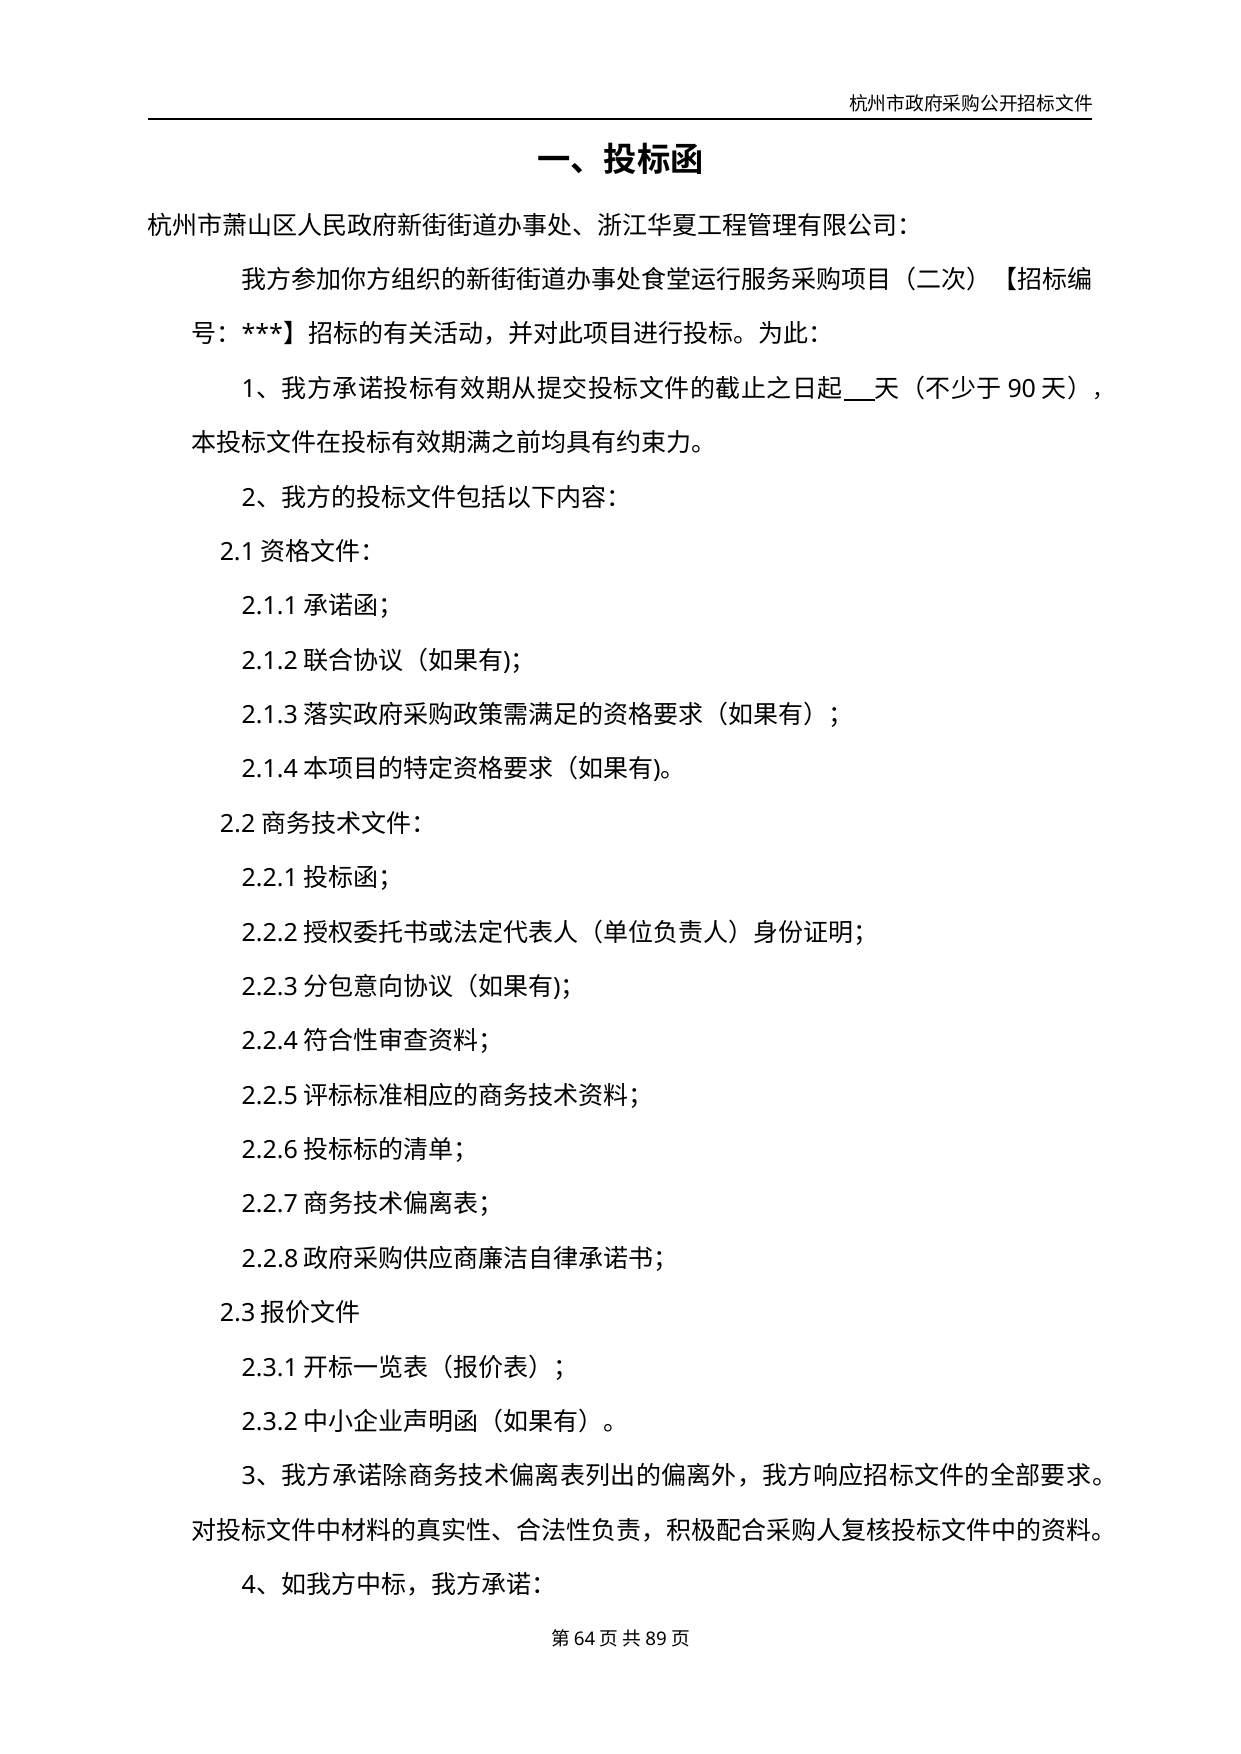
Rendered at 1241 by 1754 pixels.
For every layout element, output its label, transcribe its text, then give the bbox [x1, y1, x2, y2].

text 2.1.2联合协议（如果有)； [191, 640, 1092, 676]
text 2.1资格文件： [169, 531, 1092, 568]
text 2.3.1开标一览表（报价表）； [191, 1347, 1092, 1383]
text 2、我方的投标文件包括以下内容： [191, 477, 1092, 513]
text 4、如我方中标，我方承诺： [191, 1564, 1092, 1601]
text 3、我方承诺除商务技术偏离表列出的偏离外，我方响应招标文件的全部要求。对投标文件中材料的真实性、合法性负责，积极配合采购人复核投标文件中的资料。 [191, 1456, 1092, 1546]
text 2.3.2中小企业声明函（如果有）。 [191, 1401, 1092, 1438]
text 2.1.3落实政府采购政策需满足的资格要求（如果有）； [191, 694, 1092, 731]
text 2.2.7商务技术偏离表； [191, 1184, 1092, 1220]
text 2.2.2授权委托书或法定代表人（单位负责人）身份证明； [191, 912, 1092, 948]
text 2.2.3分包意向协议（如果有)； [191, 966, 1092, 1003]
text 2.2.8政府采购供应商廉洁自律承诺书； [191, 1238, 1092, 1274]
text 我方参加你方组织的新街街道办事处食堂运行服务采购项目（二次）【招标编号：***】招标的有关活动，并对此项目进行投标。为此： [191, 259, 1092, 350]
text 2.1.1承诺函； [191, 586, 1092, 622]
text 2.2.6投标标的清单； [191, 1129, 1092, 1166]
text 2.2.5评标标准相应的商务技术资料； [191, 1075, 1092, 1111]
text 2.2 商务技术文件： [169, 803, 1092, 839]
text 杭州市萧山区人民政府新街街道办事处、浙江华夏工程管理有限公司： [148, 205, 1092, 241]
text 一、投标函 [148, 133, 1092, 181]
text 2.1.4本项目的特定资格要求（如果有)。 [191, 749, 1092, 785]
text 2.2.1投标函； [191, 858, 1092, 894]
text 2.3报价文件 [169, 1293, 1092, 1329]
text 1、我方承诺投标有效期从提交投标文件的截止之日起 天（不少于90天），本投标文件在投标有效期满之前均具有约束力。 [191, 368, 1092, 459]
text 2.2.4符合性审查资料； [191, 1021, 1092, 1057]
